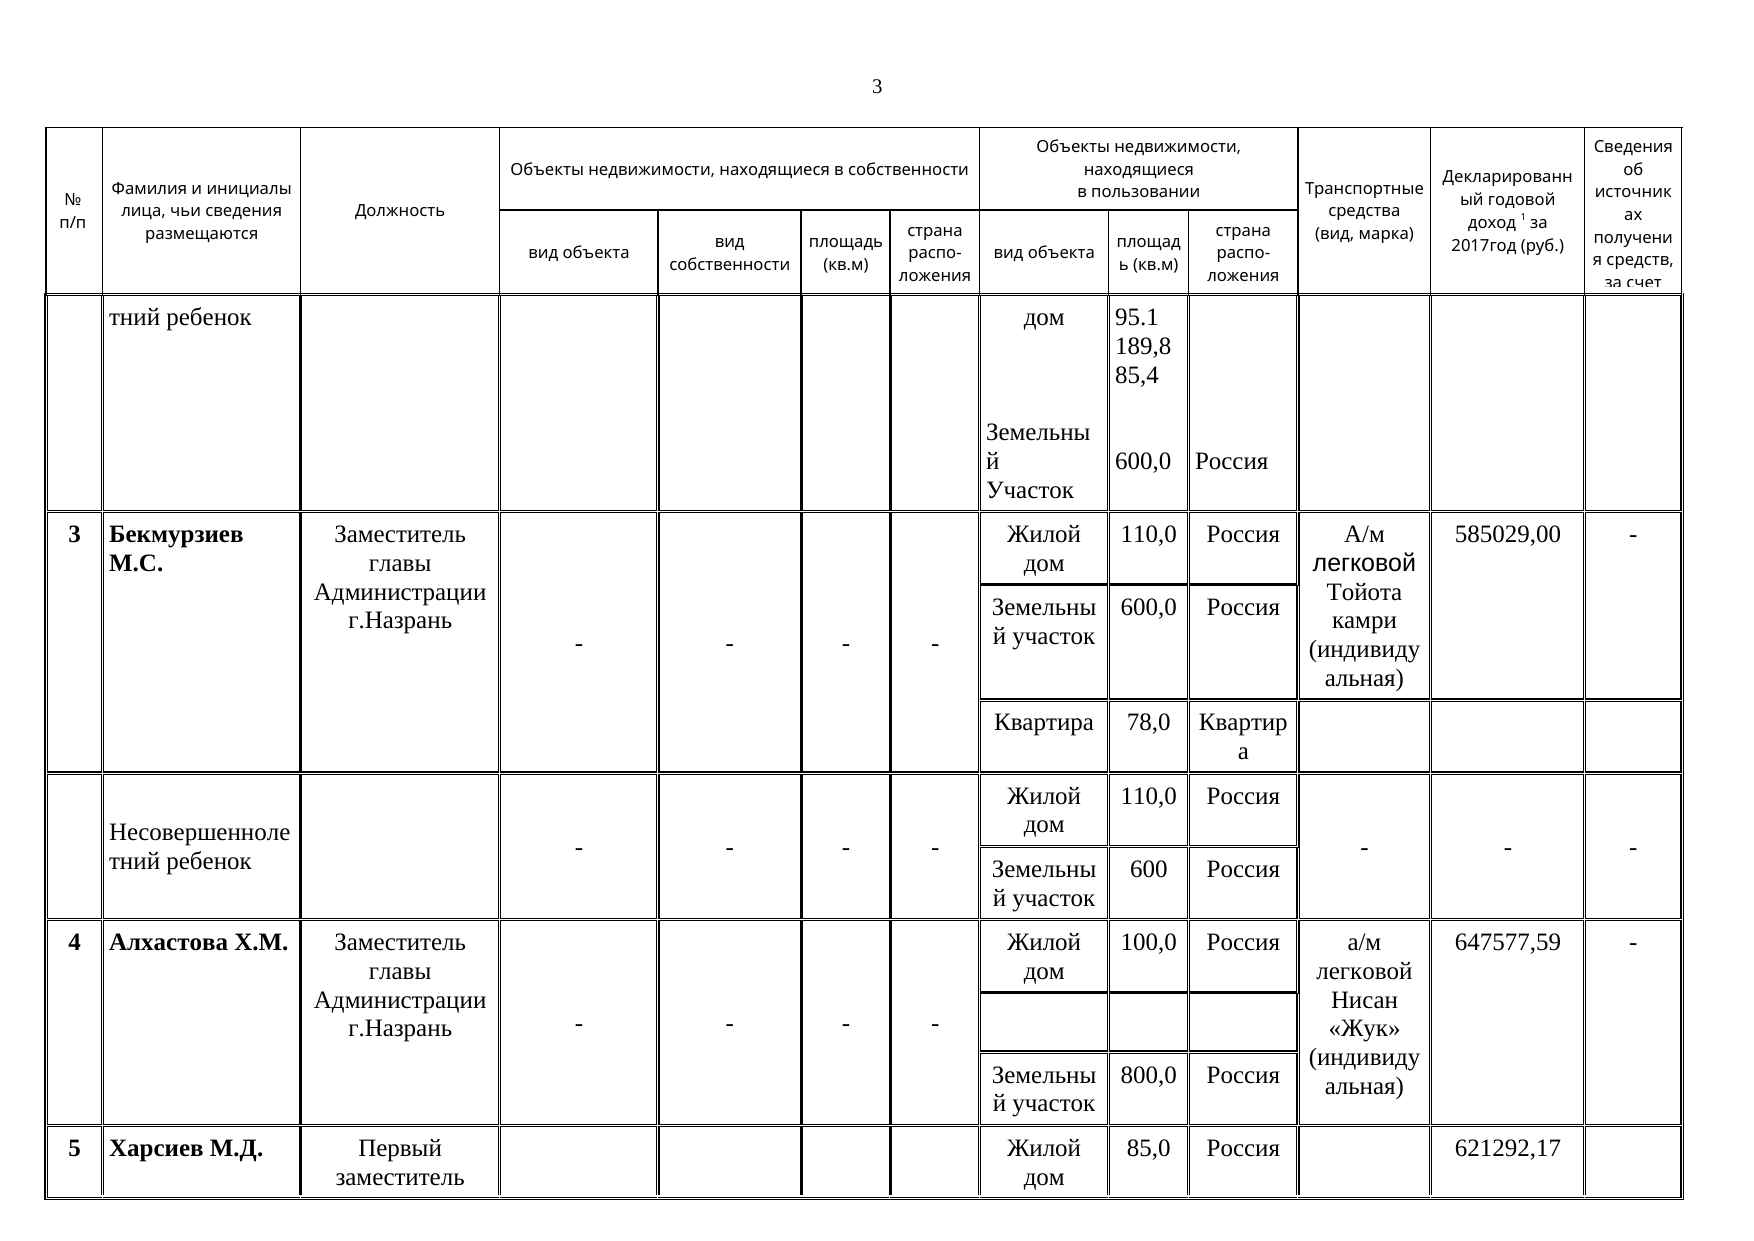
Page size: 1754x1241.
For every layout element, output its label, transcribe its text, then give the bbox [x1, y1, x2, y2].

table_cell [1432, 702, 1583, 771]
table_cell Россия [1190, 848, 1296, 918]
table_cell 85,0 740,0 [1109, 1127, 1188, 1197]
table_cell Харсиев М.Д. [103, 1127, 300, 1197]
table_cell [302, 296, 498, 510]
table_cell - [892, 775, 978, 918]
table_cell - [803, 775, 889, 918]
table_cell [1586, 296, 1680, 510]
table_cell 323,4 95.1 189,8 85,4 600,0 [1110, 296, 1187, 510]
table_cell - [803, 296, 889, 510]
table_cell [48, 296, 101, 510]
table_cell [1110, 994, 1187, 1050]
table_header Фамилия и инициалы лица, чьи сведения размещаются [103, 128, 300, 293]
table_header № п/п [47, 128, 102, 293]
table_cell Квартира [981, 702, 1107, 771]
table_cell [981, 994, 1107, 1050]
table_cell - [803, 513, 889, 771]
table_cell - [660, 921, 800, 1123]
table_cell - [892, 921, 978, 1123]
table_cell площадь (кв.м) [1109, 211, 1188, 293]
table_cell Бекмурзиев М.С. [104, 513, 299, 771]
table_cell Жилой дом Земельный участок [980, 1127, 1108, 1197]
table_cell Жилой дом [981, 775, 1107, 844]
table_cell 585029,00 [1432, 513, 1583, 698]
table_cell Россия [1190, 775, 1296, 844]
table_cell Несовершеннолетний ребенок [104, 296, 299, 510]
table_cell - [892, 296, 978, 510]
table_cell [1300, 702, 1429, 771]
table_cell [801, 1127, 890, 1197]
table_cell А/м легковой Тойота камри (индивидуальная) [1300, 513, 1429, 698]
table_cell 100,0 [1110, 921, 1187, 991]
table_cell [1586, 702, 1680, 771]
table_cell - [501, 513, 656, 771]
table_cell - [501, 296, 656, 510]
table_cell - [501, 921, 656, 1123]
table_cell Жилой дом [981, 513, 1107, 583]
table_cell а/м легковой Нисан «Жук» (индивидуальная) [1300, 921, 1429, 1123]
table_cell [500, 1124, 658, 1197]
table_cell - [803, 921, 889, 1123]
table_cell [658, 1127, 801, 1197]
table_cell Россия [1190, 921, 1296, 991]
table_cell Жилой дом Земельный Участок [981, 296, 1107, 510]
table_cell 110,0 [1110, 513, 1187, 583]
table_cell 621292,17 [1431, 1127, 1584, 1197]
table_cell Заместитель главы Администрации г.Назрань [302, 921, 498, 1123]
table_cell [1300, 296, 1429, 510]
table_cell Россия [1190, 586, 1296, 698]
table_cell - [1586, 513, 1680, 698]
table_header Должность [301, 128, 499, 293]
table_cell - [501, 775, 656, 918]
table_cell 600 [1110, 848, 1187, 918]
table_cell - [1586, 775, 1680, 918]
table_cell вид объекта [980, 211, 1108, 293]
table_header Объекты недвижимости, находящиеся в собственности [500, 128, 979, 209]
table_cell площадь (кв.м) [802, 211, 889, 293]
table_cell - [660, 775, 800, 918]
table_cell Заместитель главы Администрации г.Назрань [302, 513, 498, 771]
table_cell 3 [48, 513, 101, 771]
table_cell страна распо-ложения [891, 211, 979, 293]
table_cell 5 [48, 1127, 103, 1197]
table_cell [890, 1127, 979, 1197]
table_cell - [660, 296, 800, 510]
table_cell Земельный участок [981, 586, 1107, 698]
table_cell 110,0 [1110, 775, 1187, 844]
table_cell 800,0 [1110, 1054, 1187, 1123]
table_cell Россия Россия [1189, 1125, 1298, 1197]
table_cell Россия [1190, 1054, 1296, 1123]
table_cell [302, 775, 498, 918]
table_cell вид собственности [659, 211, 800, 293]
table_cell Земельный участок [981, 848, 1107, 918]
table_cell Первый заместитель главы Администрации г.Назрань [300, 1127, 499, 1197]
table_cell [1298, 1127, 1431, 1197]
table_cell [1190, 994, 1296, 1050]
table_header Объекты недвижимости, находящиеся в пользовании [980, 128, 1297, 209]
table_cell 4 [48, 921, 101, 1123]
table_cell Россия [1190, 513, 1296, 583]
table_cell Несовершеннолетний ребенок [104, 775, 299, 918]
table_cell [48, 775, 101, 918]
table_cell 78,0 [1110, 702, 1187, 771]
table_header Транспортные средства (вид, марка) [1299, 128, 1430, 293]
table_cell [1432, 296, 1583, 510]
table_cell [1585, 1127, 1680, 1197]
table_cell Россия Россия [1190, 296, 1296, 510]
table_cell Земельный участок [981, 1054, 1107, 1123]
table_cell - [660, 513, 800, 771]
table_cell 647577,59 [1432, 921, 1583, 1123]
table_cell - [892, 513, 978, 771]
table_cell страна распо-ложения [1189, 211, 1297, 293]
table_cell Алхастова Х.М. [104, 921, 299, 1123]
table_cell - [1586, 921, 1680, 1123]
table_cell - [1432, 775, 1583, 918]
table_cell Квартира [1190, 702, 1296, 771]
table_header Сведения об источниках получения средств, за счет которых совершена сделка2 (вид приобретенного имущества, источники) [1585, 128, 1681, 293]
table_cell вид объекта [500, 211, 657, 293]
table_cell - [1300, 775, 1429, 918]
table_cell 600,0 [1110, 586, 1187, 698]
table_cell Жилой дом [981, 921, 1107, 991]
table_header Декларированный годовой доход 1 за 2017год (руб.) [1431, 128, 1584, 293]
